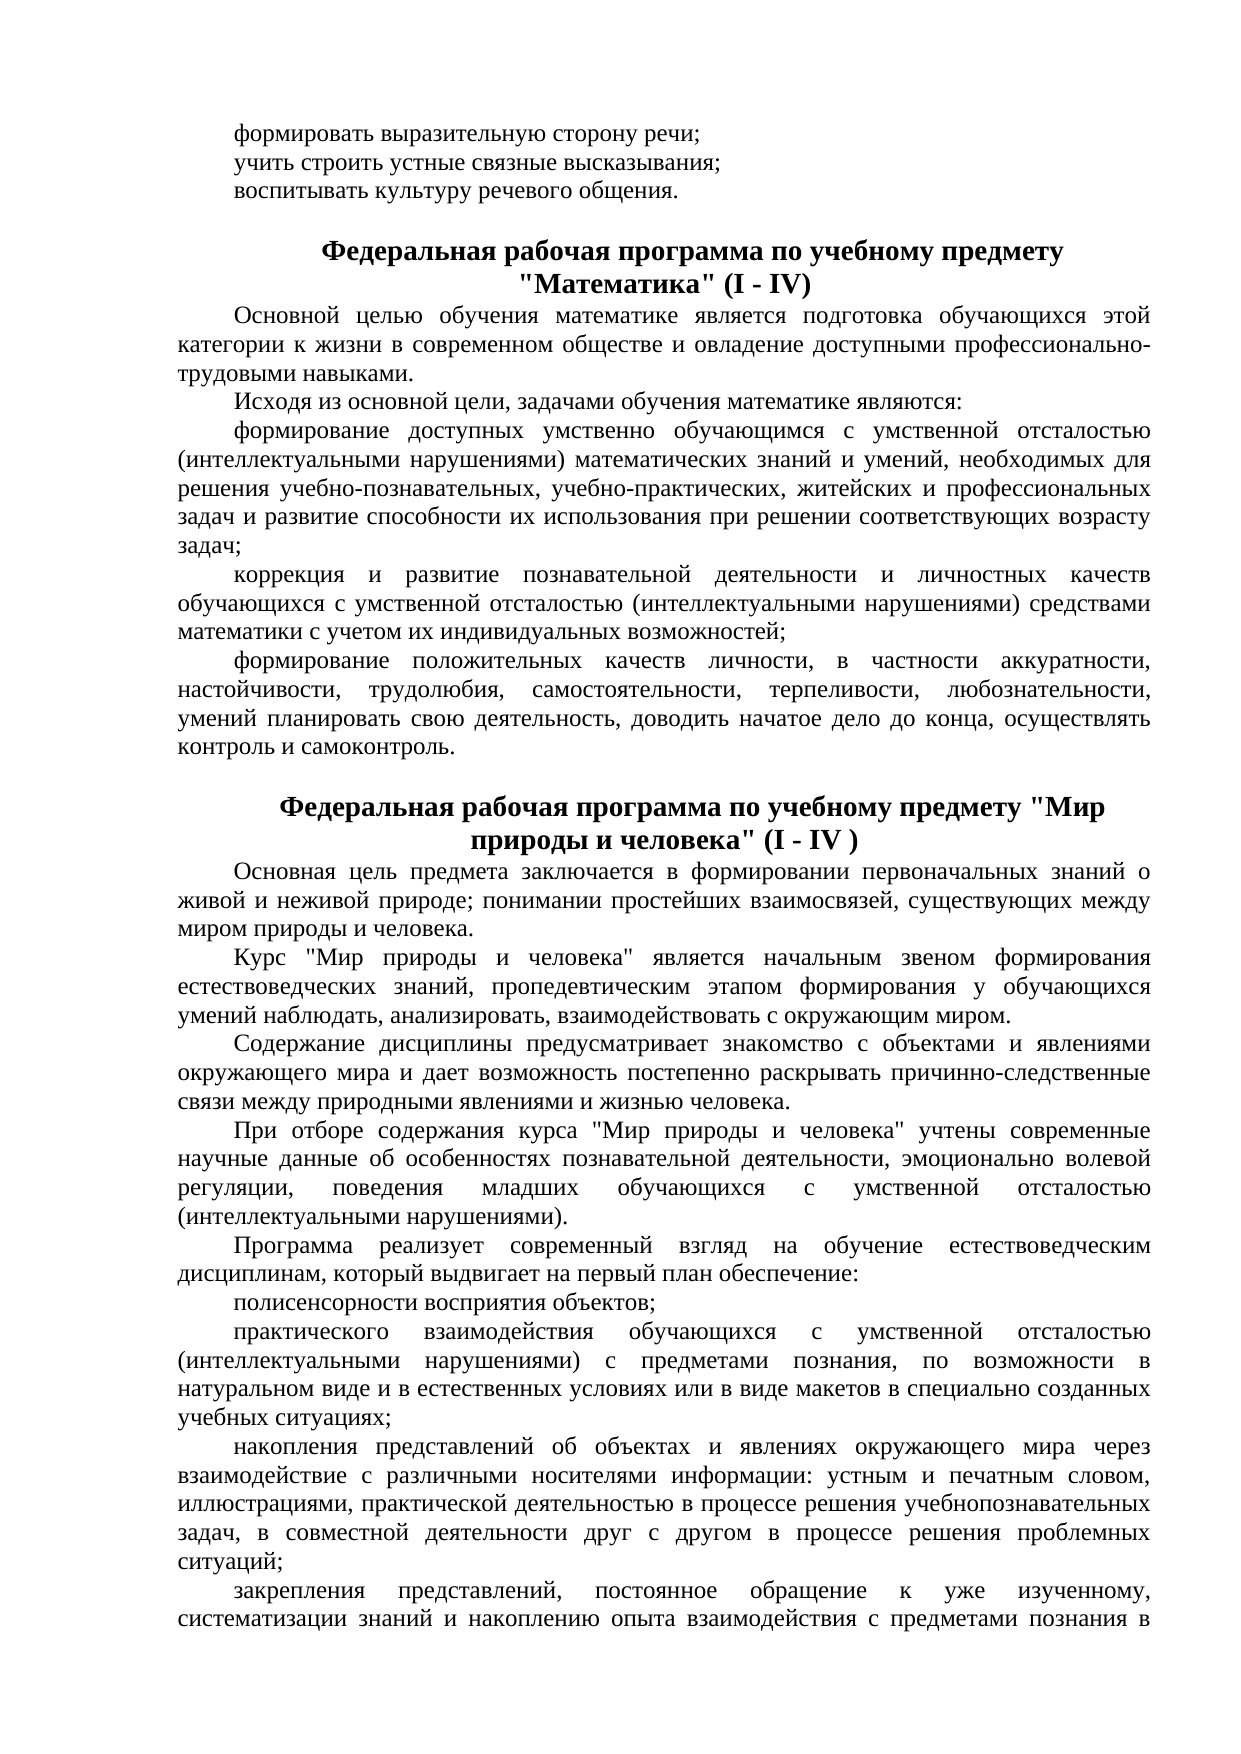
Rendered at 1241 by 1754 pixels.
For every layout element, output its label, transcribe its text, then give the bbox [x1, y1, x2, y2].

text При отборе содержания курса "Мир природы и человека" учтены современные научные данные об особенностях познавательной деятельности, эмоционально волевой регуляции, поведения младших обучающихся с умственной отсталостью (интеллектуальными нарушениями). [177, 1115, 1152, 1230]
text Федеральная рабочая программа по учебному предмету "Математика" (I - IV) [177, 233, 1152, 300]
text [177, 1575, 1152, 1632]
text Основной целью обучения математике является подготовка обучающихся этой категории к жизни в современном обществе и овладение доступными профессионально-трудовыми навыками. [177, 300, 1152, 386]
text практического взаимодействия обучающихся с умственной отсталостью (интеллектуальными нарушениями) с предметами познания, по возможности в натуральном виде и в естественных условиях или в виде макетов в специально созданных учебных ситуациях; [177, 1316, 1152, 1431]
text формирование положительных качеств личности, в частности аккуратности, настойчивости, трудолюбия, самостоятельности, терпеливости, любознательности, умений планировать свою деятельность, доводить начатое дело до конца, осуществлять контроль и самоконтроль. [177, 645, 1152, 760]
text накопления представлений об объектах и явлениях окружающего мира через взаимодействие с различными носителями информации: устным и печатным словом, иллюстрациями, практической деятельностью в процессе решения учебнопознавательных задач, в совместной деятельности друг с другом в процессе решения проблемных ситуаций; [177, 1431, 1152, 1575]
text Курс "Мир природы и человека" является начальным звеном формирования естествоведческих знаний, пропедевтическим этапом формирования у обучающихся умений наблюдать, анализировать, взаимодействовать с окружающим миром. [177, 942, 1152, 1028]
text Содержание дисциплины предусматривает знакомство с объектами и явлениями окружающего мира и дает возможность постепенно раскрывать причинно-следственные связи между природными явлениями и жизнью человека. [177, 1028, 1152, 1115]
text Программа реализует современный взгляд на обучение естествоведческим дисциплинам, который выдвигает на первый план обеспечение: [177, 1230, 1152, 1287]
text коррекция и развитие познавательной деятельности и личностных качеств обучающихся с умственной отсталостью (интеллектуальными нарушениями) средствами математики с учетом их индивидуальных возможностей; [177, 559, 1152, 645]
text формирование доступных умственно обучающимся с умственной отсталостью (интеллектуальными нарушениями) математических знаний и умений, необходимых для решения учебно-познавательных, учебно-практических, житейских и профессиональных задач и развитие способности их использования при решении соответствующих возрасту задач; [177, 415, 1152, 559]
text учить строить устные связные высказывания; [177, 147, 1152, 176]
text Основная цель предмета заключается в формировании первоначальных знаний о живой и неживой природе; понимании простейших взаимосвязей, существующих между миром природы и человека. [177, 856, 1152, 942]
text воспитывать культуру речевого общения. [177, 176, 1152, 204]
text полисенсорности восприятия объектов; [177, 1287, 1152, 1316]
text формировать выразительную сторону речи; [177, 118, 1152, 147]
text Исходя из основной цели, задачами обучения математике являются: [177, 386, 1152, 415]
text Федеральная рабочая программа по учебному предмету "Мир природы и человека" (I - IV ) [177, 789, 1152, 856]
